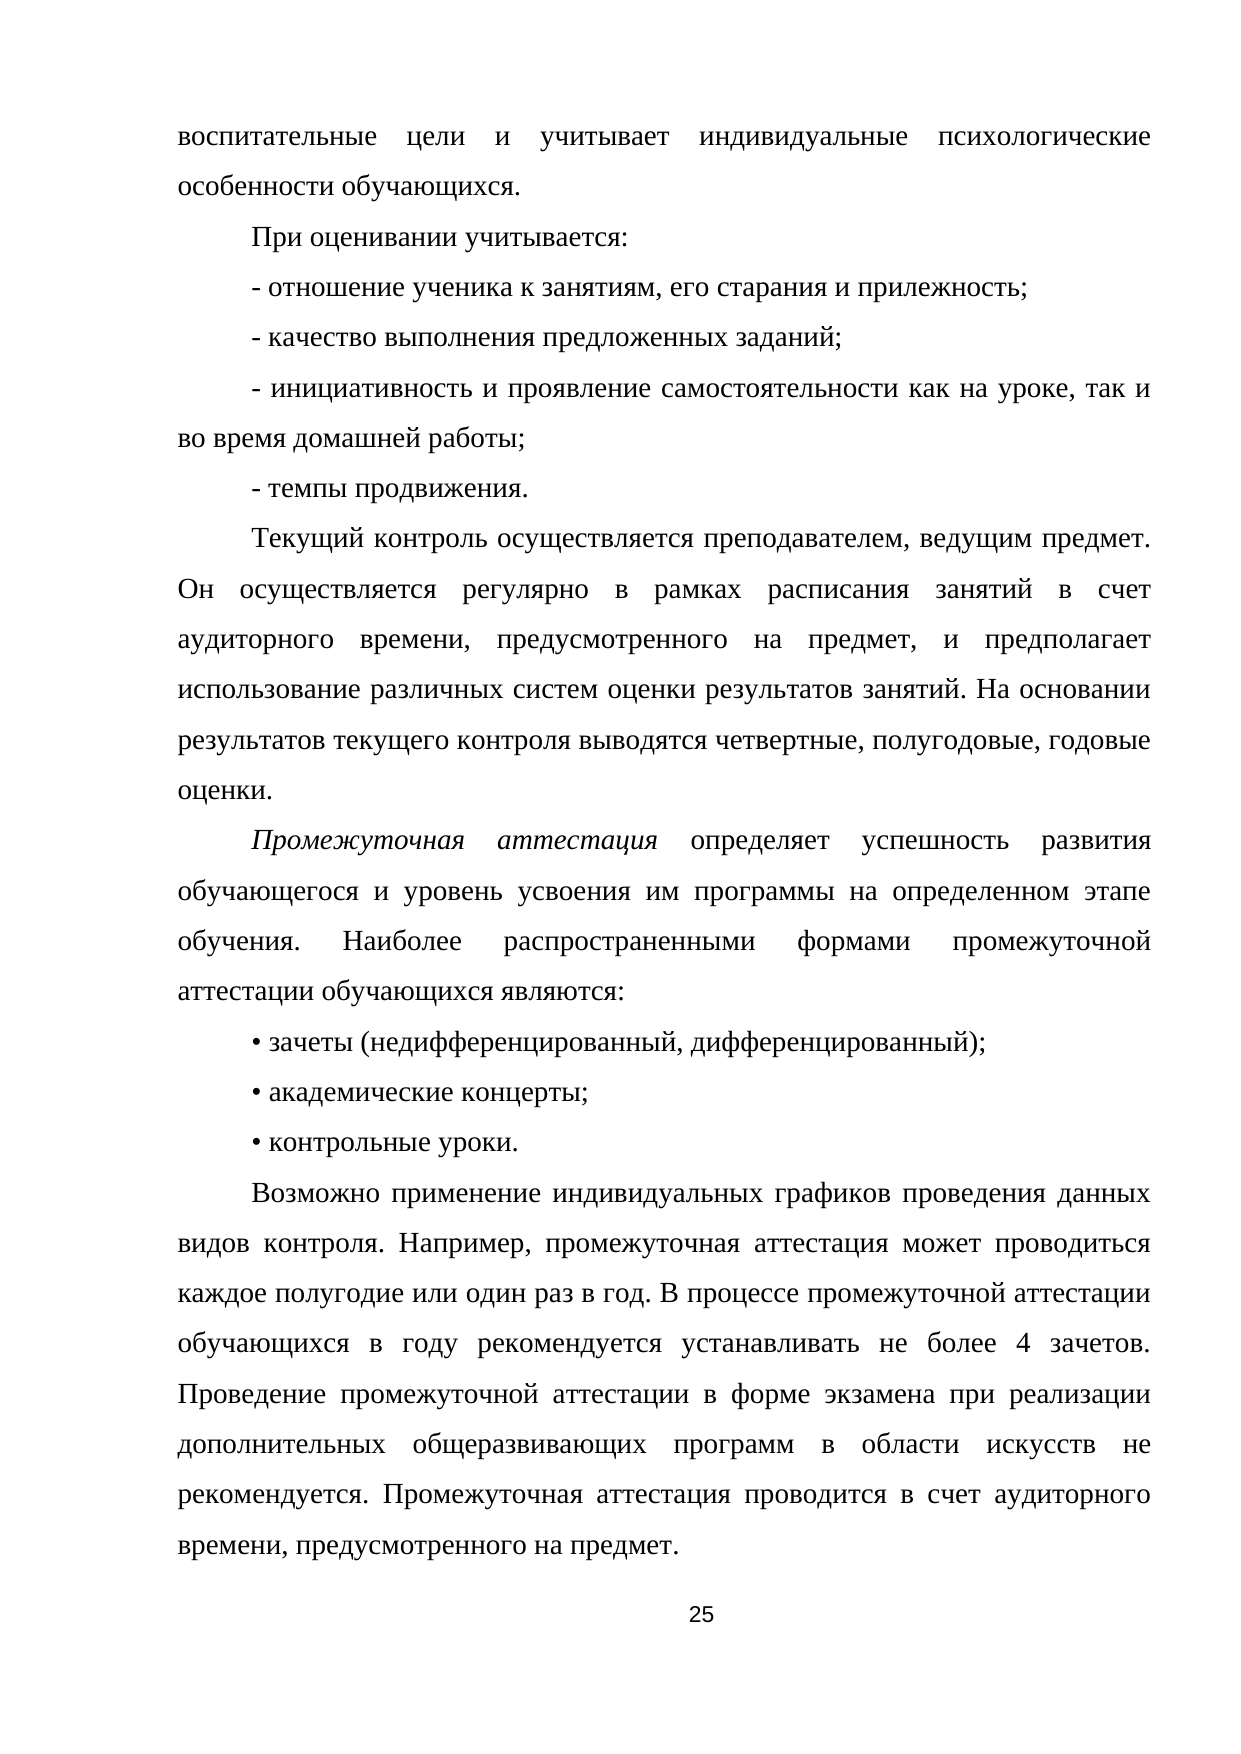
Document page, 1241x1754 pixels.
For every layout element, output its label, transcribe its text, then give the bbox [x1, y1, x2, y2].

text - инициативность и проявление самостоятельности как на уроке, так и во время домашней работы; [177, 370, 1152, 453]
text • зачеты (недифференцированный, дифференцированный); [177, 1024, 1152, 1057]
text Промежуточная аттестация определяет успешность развития обучающегося и уровень усвоения им программы на определенном этапе обучения. Наиболее распространенными формами промежуточной аттестации обучающихся являются: [177, 822, 1152, 1007]
text - отношение ученика к занятиям, его старания и прилежность; [177, 269, 1152, 303]
text При оценивании учитывается: [177, 219, 1152, 252]
text Текущий контроль осуществляется преподавателем, ведущим предмет. Он осуществляется регулярно в рамках расписания занятий в счет аудиторного времени, предусмотренного на предмет, и предполагает использование различных систем оценки результатов занятий. На основании результатов текущего контроля выводятся четвертные, полугодовые, годовые оценки. [177, 521, 1152, 806]
text • контрольные уроки. [177, 1124, 1152, 1158]
text - качество выполнения предложенных заданий; [177, 319, 1152, 353]
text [177, 118, 1152, 202]
text • академические концерты; [177, 1074, 1152, 1108]
text - темпы продвижения. [177, 470, 1152, 504]
text Возможно применение индивидуальных графиков проведения данных видов контроля. Например, промежуточная аттестация может проводиться каждое полугодие или один раз в год. В процессе промежуточной аттестации обучающихся в году рекомендуется устанавливать не более 4 зачетов. Проведение промежуточной аттестации в форме экзамена при реализации дополнительных общеразвивающих программ в области искусств не рекомендуется. Промежуточная аттестация проводится в счет аудиторного времени, предусмотренного на предмет. [177, 1175, 1152, 1560]
